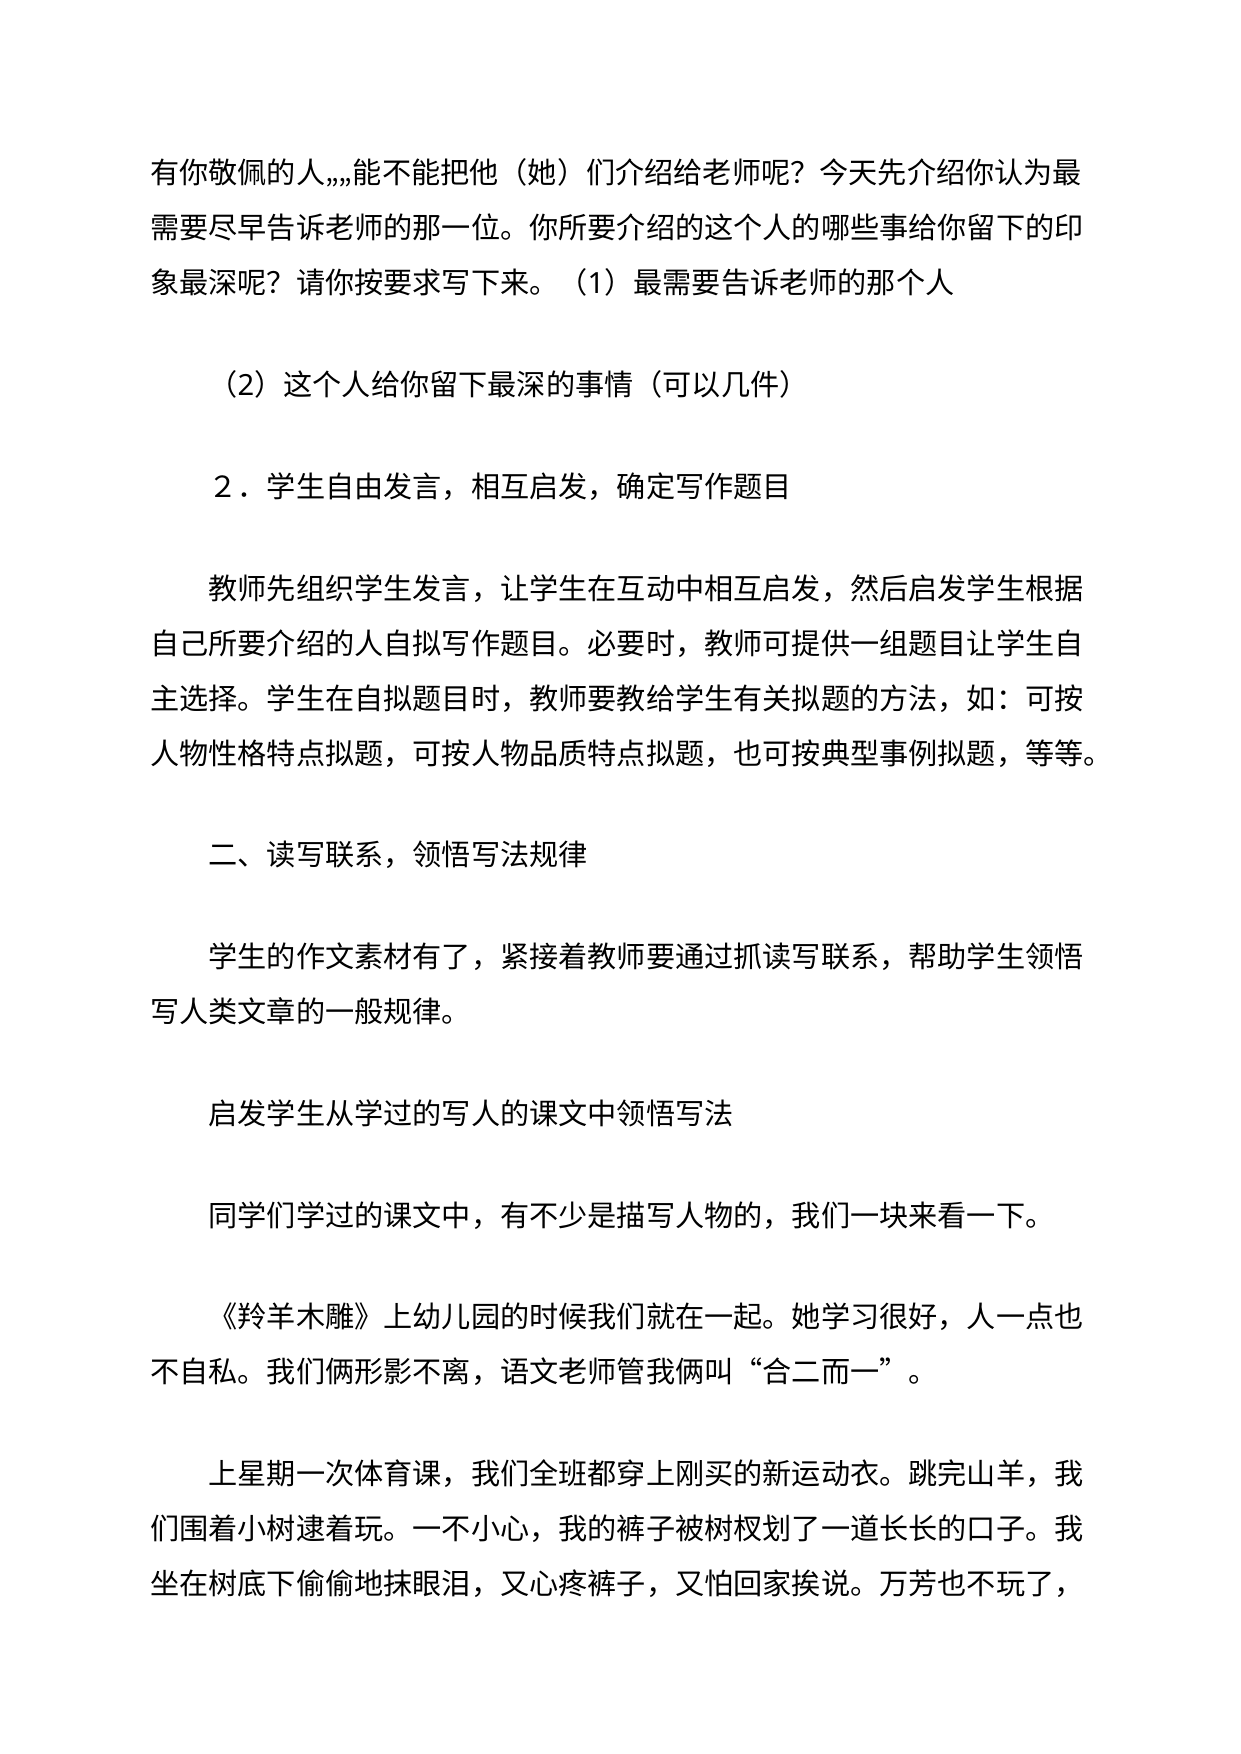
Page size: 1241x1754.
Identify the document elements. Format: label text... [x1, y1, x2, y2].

text 《羚羊木雕》上幼儿园的时候我们就在一起。她学习很好，人一点也不自私。我们俩形影不离，语文老师管我俩叫“合二而一”。 [150, 1294, 1090, 1391]
text 教师先组织学生发言，让学生在互动中相互启发，然后启发学生根据自己所要介绍的人自拟写作题目。必要时，教师可提供一组题目让学生自主选择。学生在自拟题目时，教师要教给学生有关拟题的方法，如：可按人物性格特点拟题，可按人物品质特点拟题，也可按典型事例拟题，等等。 [150, 566, 1090, 772]
text 启发学生从学过的写人的课文中领悟写法 [150, 1090, 1090, 1133]
text 学生的作文素材有了，紧接着教师要通过抓读写联系，帮助学生领悟写人类文章的一般规律。 [150, 934, 1090, 1031]
text ２．学生自由发言，相互启发，确定写作题目 [150, 464, 1090, 506]
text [150, 150, 1090, 302]
text （2）这个人给你留下最深的事情（可以几件） [150, 362, 1090, 404]
text 同学们学过的课文中，有不少是描写人物的，我们一块来看一下。 [150, 1192, 1090, 1234]
text 二、读写联系，领悟写法规律 [150, 832, 1090, 874]
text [150, 1451, 1090, 1603]
